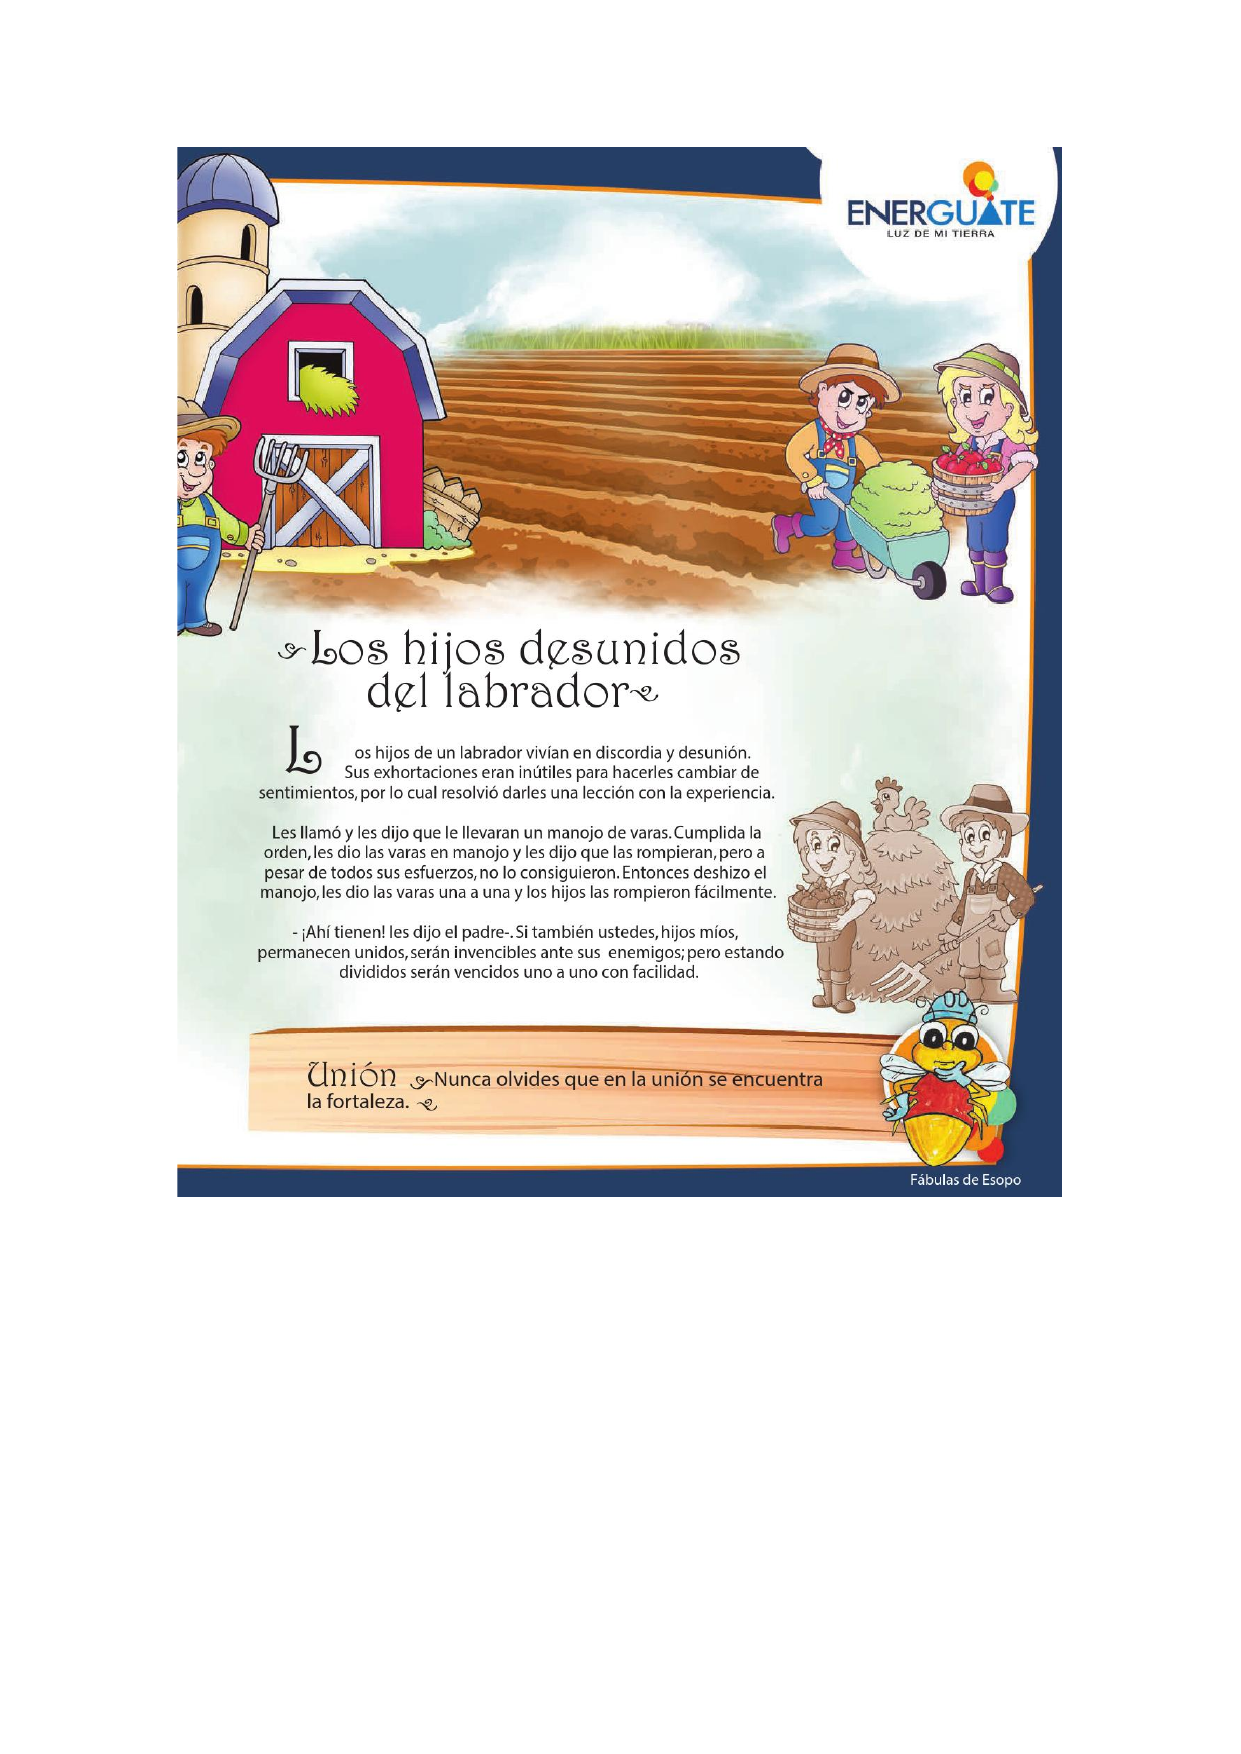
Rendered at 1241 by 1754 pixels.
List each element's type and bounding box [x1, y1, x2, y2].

picture [177, 147, 1062, 1197]
